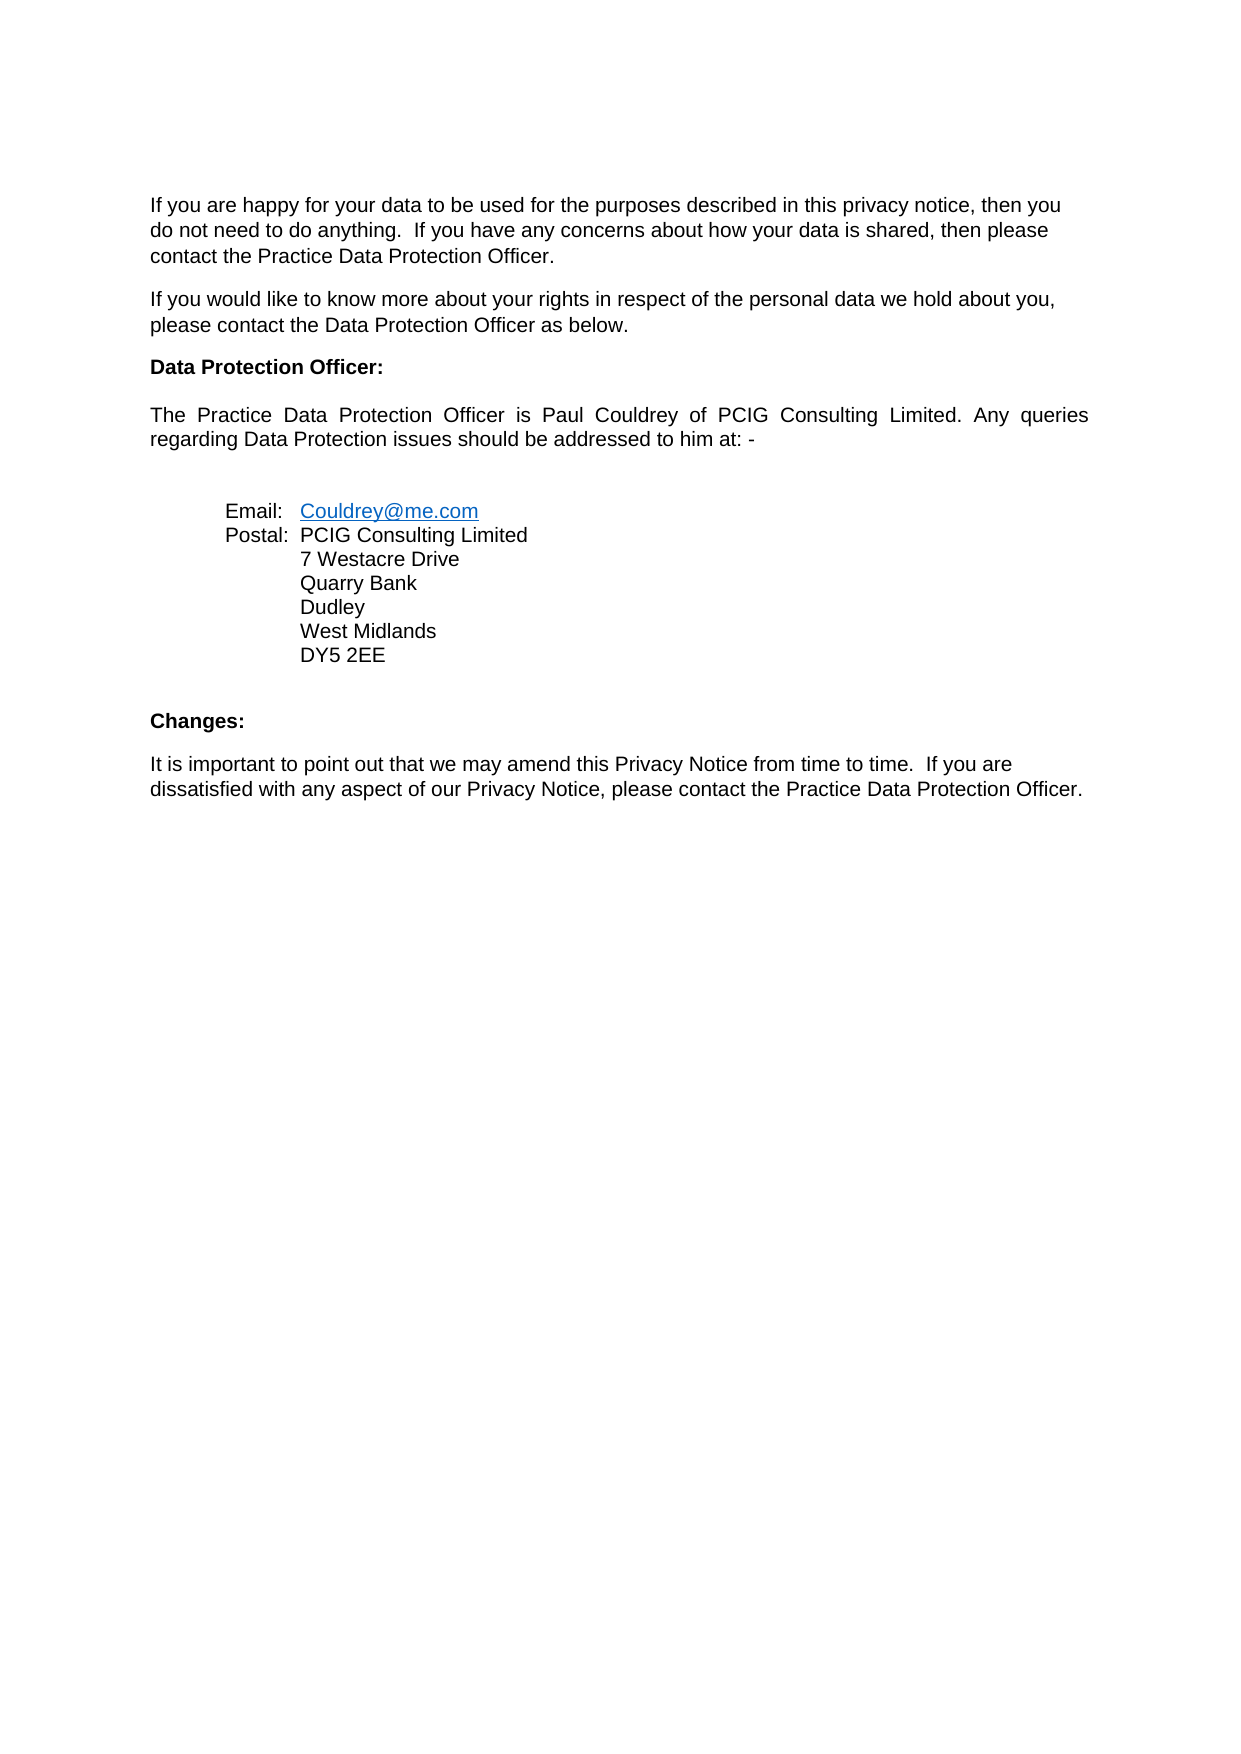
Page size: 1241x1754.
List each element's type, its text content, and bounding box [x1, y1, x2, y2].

text West Midlands [150, 618, 1090, 642]
text The Practice Data Protection Officer is Paul Couldrey of PCIG Consulting Limited. Any queries regarding Data Protection issues should be addressed to him at: - [150, 403, 1090, 451]
text Email: Couldrey@me.com [150, 499, 1090, 523]
text DY5 2EE [150, 642, 1090, 666]
text Data Protection Officer: [150, 355, 1090, 379]
text Postal: PCIG Consulting Limited [150, 523, 1090, 547]
text It is important to point out that we may amend this Privacy Notice from time to time. If you are dissatisfied with any aspect of our Privacy Notice, please contact the Practice Data Protection Officer. [150, 751, 1090, 801]
text Dudley [150, 594, 1090, 618]
text 7 Westacre Drive [150, 547, 1090, 571]
text Changes: [150, 709, 1090, 733]
text Quarry Bank [150, 571, 1090, 594]
text If you are happy for your data to be used for the purposes described in this privacy notice, then you do not need to do anything. If you have any concerns about how your data is shared, then please contact the Practice Data Protection Officer. [150, 192, 1090, 268]
text If you would like to know more about your rights in respect of the personal data we hold about you, please contact the Data Protection Officer as below. [150, 287, 1090, 336]
